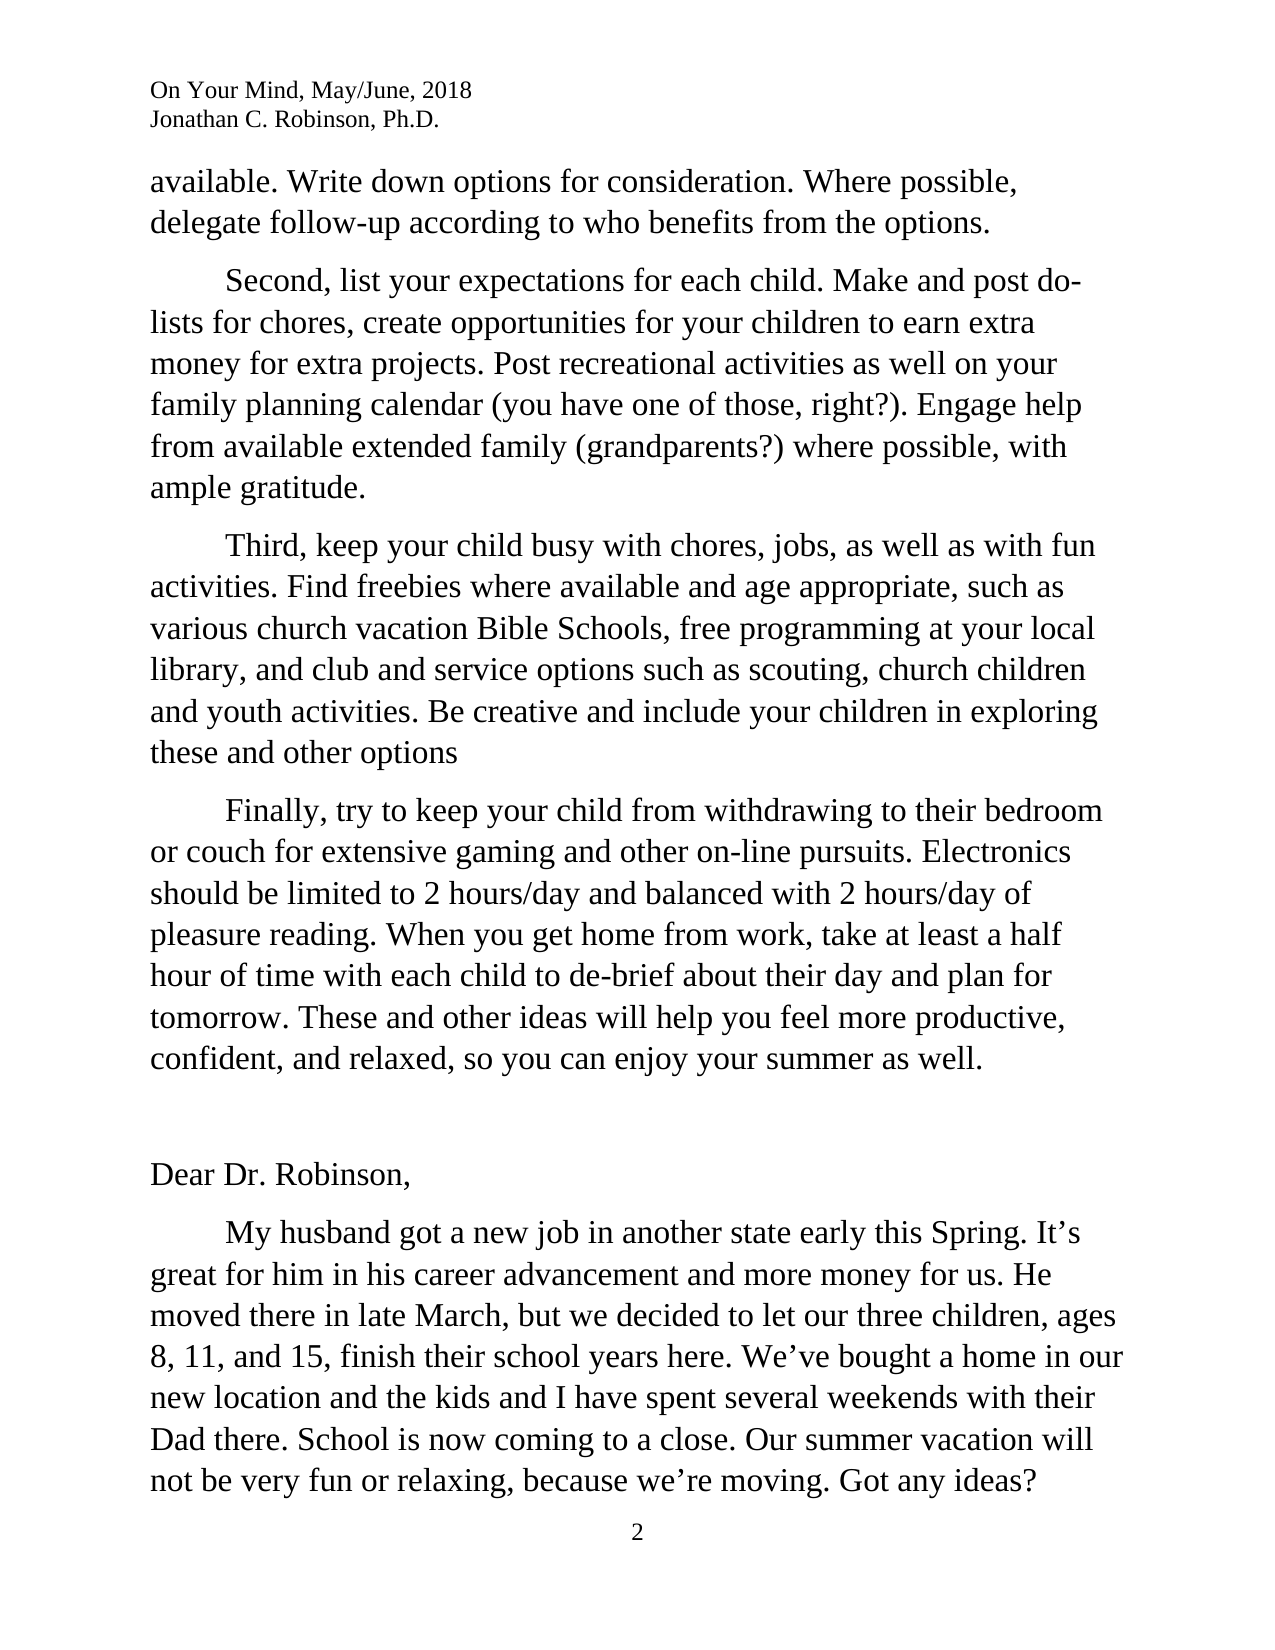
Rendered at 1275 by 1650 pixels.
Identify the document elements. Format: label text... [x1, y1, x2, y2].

text Second, list your expectations for each child. Make and post do-lists for chores, create opportunities for your children to earn extra money for extra projects. Post recreational activities as well on your family planning calendar (you have one of those, right?). Engage help from available extended family (grandparents?) where possible, with ample gratitude. [150, 261, 1125, 506]
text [150, 161, 1125, 241]
text Third, keep your child busy with chores, jobs, as well as with fun activities. Find freebies where available and age appropriate, such as various church vacation Bible Schools, free programming at your local library, and club and service options such as scouting, church children and youth activities. Be creative and include your children in exploring these and other options [150, 525, 1125, 771]
text Dear Dr. Robinson, [150, 1154, 1125, 1193]
text My husband got a new job in another state early this Spring. It’s great for him in his career advancement and more money for us. He moved there in late March, but we decided to let our three children, ages 8, 11, and 15, finish their school years here. We’ve bought a home in our new location and the kids and I have spent several weekends with their Dad there. School is now coming to a close. Our summer vacation will not be very fun or relaxing, because we’re moving. Got any ideas? [150, 1212, 1125, 1499]
text Finally, try to keep your child from withdrawing to their bedroom or couch for extensive gaming and other on-line pursuits. Electronics should be limited to 2 hours/day and balanced with 2 hours/day of pleasure reading. When you get home from work, take at least a half hour of time with each child to de-brief about their day and plan for tomorrow. These and other ideas will help you feel more productive, confident, and relaxed, so you can enjoy your summer as well. [150, 790, 1125, 1077]
